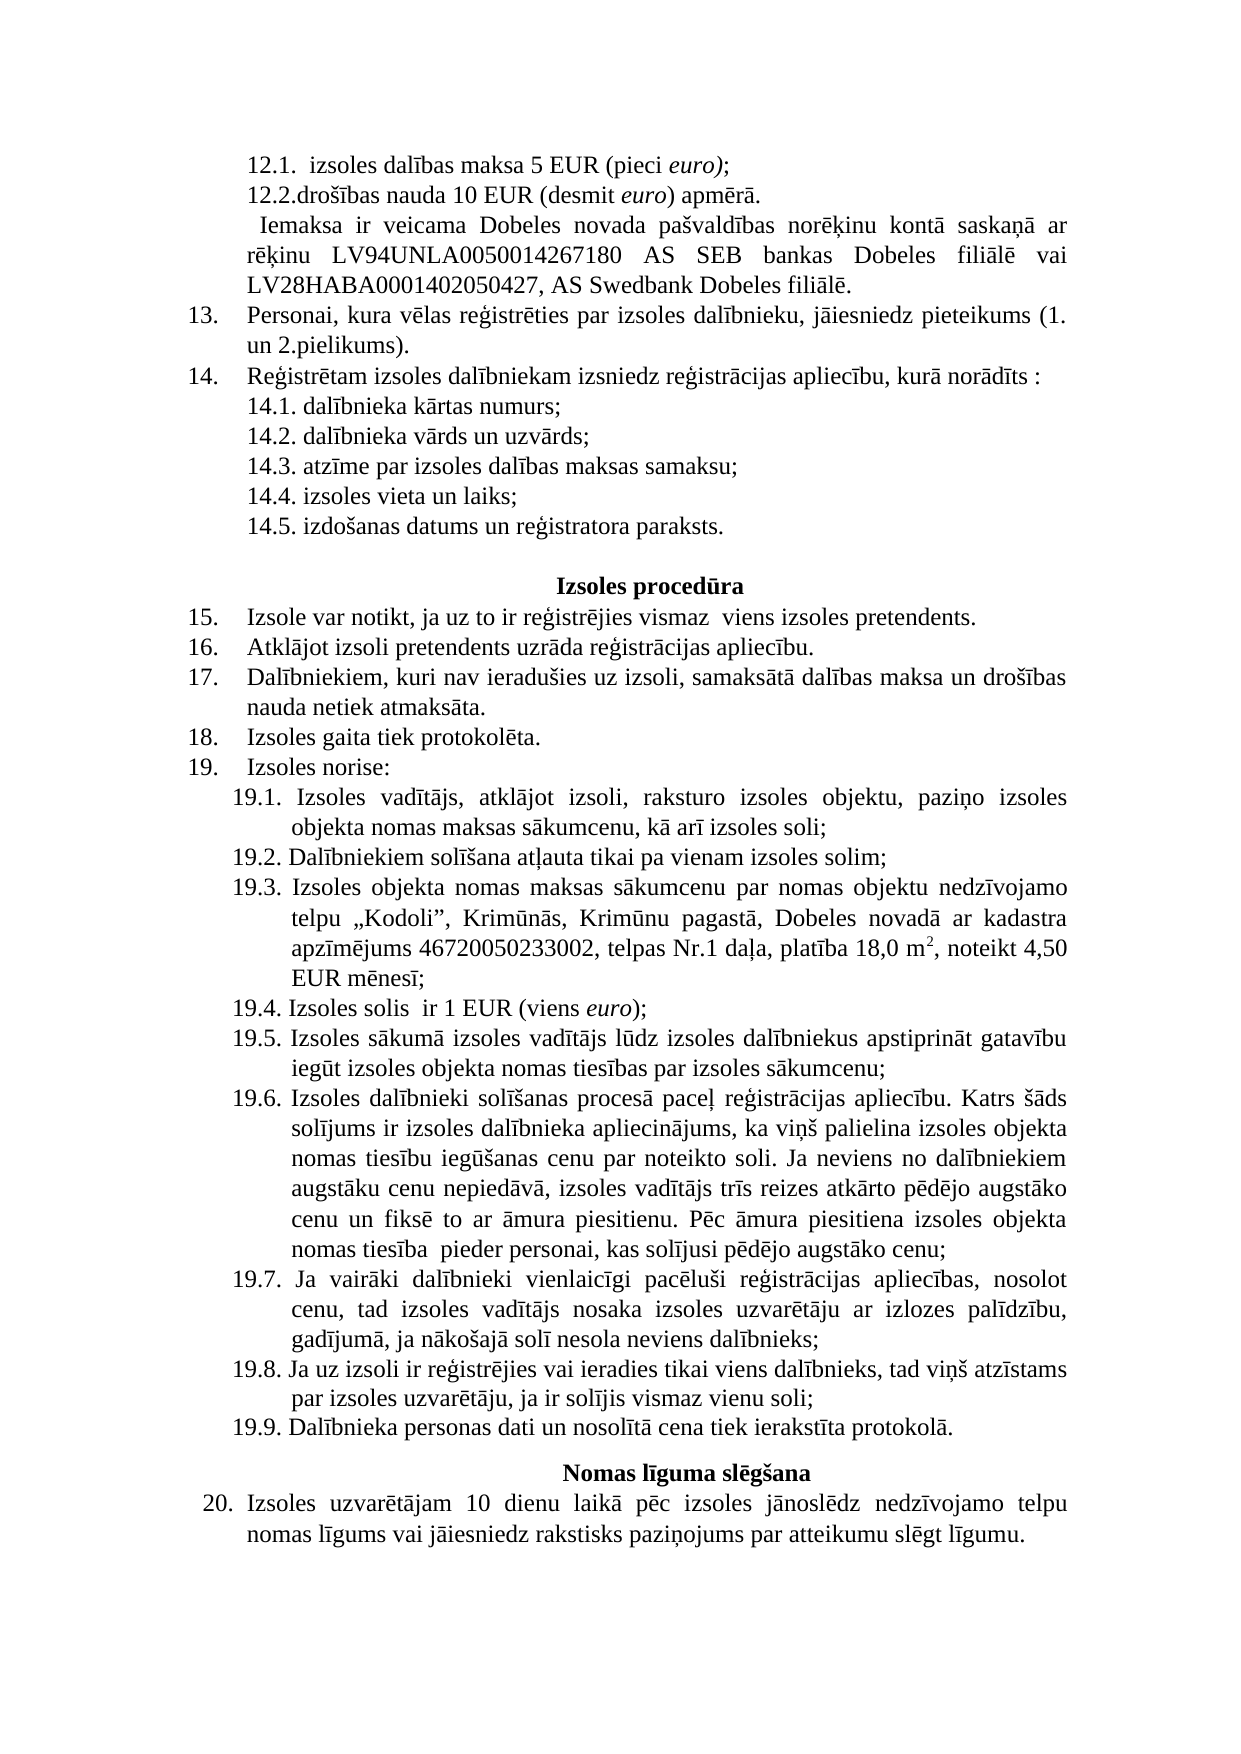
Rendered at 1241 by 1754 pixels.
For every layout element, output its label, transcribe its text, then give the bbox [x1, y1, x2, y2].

list Reģistrētam izsoles dalībniekam izsniedz reģistrācijas apliecību, kurā norādīts : [187, 361, 1068, 389]
text 19.6. Izsoles dalībnieki solīšanas procesā paceļ reģistrācijas apliecību. Katrs šāds solījums ir izsoles dalībnieka apliecinājums, ka viņš palielina izsoles objekta nomas tiesību iegūšanas cenu par noteikto soli. Ja neviens no dalībniekiem augstāku cenu nepiedāvā, izsoles vadītājs trīs reizes atkārto pēdējo augstāko cenu un fiksē to ar āmura piesitienu. Pēc āmura piesitiena izsoles objekta nomas tiesība pieder personai, kas solījusi pēdējo augstāko cenu; [232, 1083, 1068, 1262]
text 19.2. Dalībniekiem solīšana atļauta tikai pa vienam izsoles solim; [232, 842, 1068, 871]
text 14.1. dalībnieka kārtas numurs; [247, 391, 1068, 419]
list Dalībniekiem, kuri nav ieradušies uz izsoli, samaksātā dalības maksa un drošības nauda netiek atmaksāta. [187, 662, 1068, 721]
text 19.8. Ja uz izsoli ir reģistrējies vai ieradies tikai viens dalībnieks, tad viņš atzīstams par izsoles uzvarētāju, ja ir solījis vismaz vienu soli; [232, 1354, 1068, 1412]
list Izsoles norise: [187, 752, 1068, 781]
text Nomas līguma slēgšana [247, 1458, 1068, 1487]
text 14.2. dalībnieka vārds un uzvārds; [247, 421, 1068, 450]
text 19.9. Dalībnieka personas dati un nosolītā cena tiek ierakstīta protokolā. [232, 1412, 1068, 1440]
text 14.4. izsoles vieta un laiks; [247, 481, 1068, 510]
list Atklājot izsoli pretendents uzrāda reģistrācijas apliecību. [187, 632, 1068, 660]
text 14.5. izdošanas datums un reģistratora paraksts. [247, 511, 1068, 540]
list Izsole var notikt, ja uz to ir reģistrējies vismaz viens izsoles pretendents. [187, 602, 1068, 630]
text 12.1. izsoles dalības maksa 5 EUR (pieci euro); [247, 150, 1068, 179]
list Izsoles gaita tiek protokolēta. [187, 722, 1068, 751]
list Personai, kura vēlas reģistrēties par izsoles dalībnieku, jāiesniedz pieteikums (1. un 2.pielikums). [187, 301, 1068, 359]
text 19.7. Ja vairāki dalībnieki vienlaicīgi pacēluši reģistrācijas apliecības, nosolot cenu, tad izsoles vadītājs nosaka izsoles uzvarētāju ar izlozes palīdzību, gadījumā, ja nākošajā solī nesola neviens dalībnieks; [232, 1264, 1068, 1353]
text 19.4. Izsoles solis ir 1 EUR (viens euro); [232, 993, 1068, 1022]
text 19.5. Izsoles sākumā izsoles vadītājs lūdz izsoles dalībniekus apstiprināt gatavību iegūt izsoles objekta nomas tiesības par izsoles sākumcenu; [232, 1023, 1068, 1082]
text 19.1. Izsoles vadītājs, atklājot izsoli, raksturo izsoles objektu, paziņo izsoles objekta nomas maksas sākumcenu, kā arī izsoles soli; [232, 782, 1068, 841]
text 14.3. atzīme par izsoles dalības maksas samaksu; [247, 451, 1068, 480]
text Iemaksa ir veicama Dobeles novada pašvaldības norēķinu kontā saskaņā ar rēķinu LV94UNLA0050014267180 AS SEB bankas Dobeles filiālē vai LV28HABA0001402050427, AS Swedbank Dobeles filiālē. [247, 210, 1068, 299]
text 12.2.drošības nauda 10 EUR (desmit euro) apmērā. [247, 180, 1068, 209]
text 19.3. Izsoles objekta nomas maksas sākumcenu par nomas objektu nedzīvojamo telpu „Kodoli”, Krimūnās, Krimūnu pagastā, Dobeles novadā ar kadastra apzīmējums 46720050233002, telpas Nr.1 daļa, platība 18,0 m2, noteikt 4,50 EUR mēnesī; [232, 872, 1068, 992]
text Izsoles procedūra [173, 571, 1068, 600]
list Izsoles uzvarētājam 10 dienu laikā pēc izsoles jānoslēdz nedzīvojamo telpu nomas līgums vai jāiesniedz rakstisks paziņojums par atteikumu slēgt līgumu. [202, 1488, 1068, 1547]
